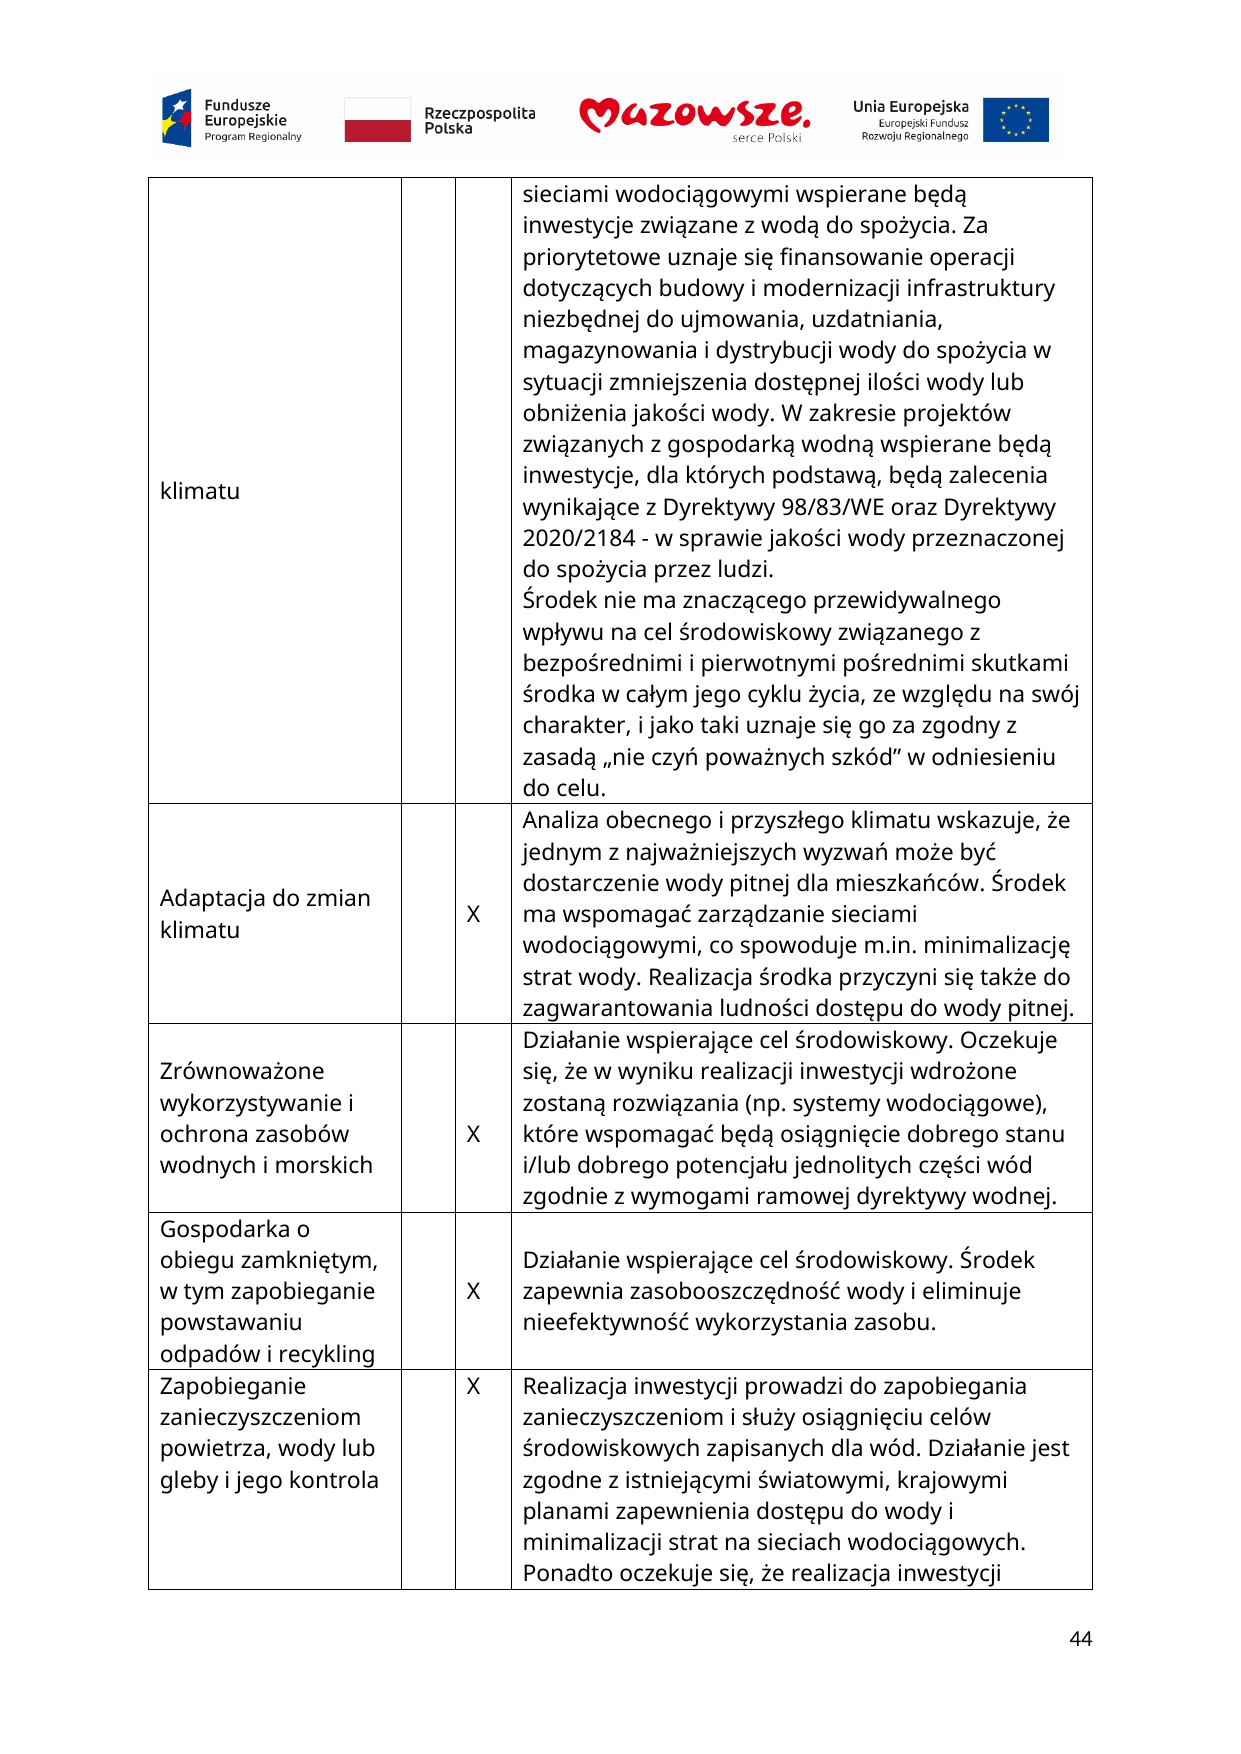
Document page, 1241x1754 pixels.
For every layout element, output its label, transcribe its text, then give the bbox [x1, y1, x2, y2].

table_cell [402, 178, 455, 803]
table_cell Analiza obecnego i przyszłego klimatu wskazuje, że jednym z najważniejszych wyzwań może być dostarczenie wody pitnej dla mieszkańców. Środek ma wspomagać zarządzanie sieciami wodociągowymi, co spowoduje m.in. minimalizację strat wody. Realizacja środka przyczyni się także do zagwarantowania ludności dostępu do wody pitnej. [512, 804, 1092, 1023]
table_cell Działanie wspierające cel środowiskowy. Środek zapewnia zasobooszczędność wody i eliminuje nieefektywność wykorzystania zasobu. [512, 1213, 1092, 1369]
table_cell [402, 804, 455, 1023]
table_cell X [456, 1213, 511, 1369]
picture [147, 73, 1063, 162]
table_cell Zrównoważone wykorzystywanie i ochrona zasobów wodnych i morskich [149, 1024, 401, 1212]
table_cell Gospodarka o obiegu zamkniętym, w tym zapobieganie powstawaniu odpadów i recykling [149, 1213, 401, 1369]
table_cell Adaptacja do zmian klimatu [149, 804, 401, 1023]
table_cell Łagodzenie zmian klimatu [149, 178, 401, 803]
table_cell [402, 1213, 455, 1369]
table_cell X [456, 1024, 511, 1212]
table_cell X [456, 178, 511, 803]
table_cell Zapobieganie zanieczyszczeniom powietrza, wody lub gleby i jego kontrola [149, 1370, 401, 1589]
table_cell Działanie wspierające cel środowiskowy. Oczekuje się, że w wyniku realizacji inwestycji wdrożone zostaną rozwiązania (np. systemy wodociągowe), które wspomagać będą osiągnięcie dobrego stanu i/lub dobrego potencjału jednolitych części wód zgodnie z wymogami ramowej dyrektywy wodnej. [512, 1024, 1092, 1212]
table_cell [402, 1024, 455, 1212]
table_cell X [456, 1370, 511, 1589]
table_cell X [456, 804, 511, 1023]
table_cell [402, 1370, 455, 1589]
